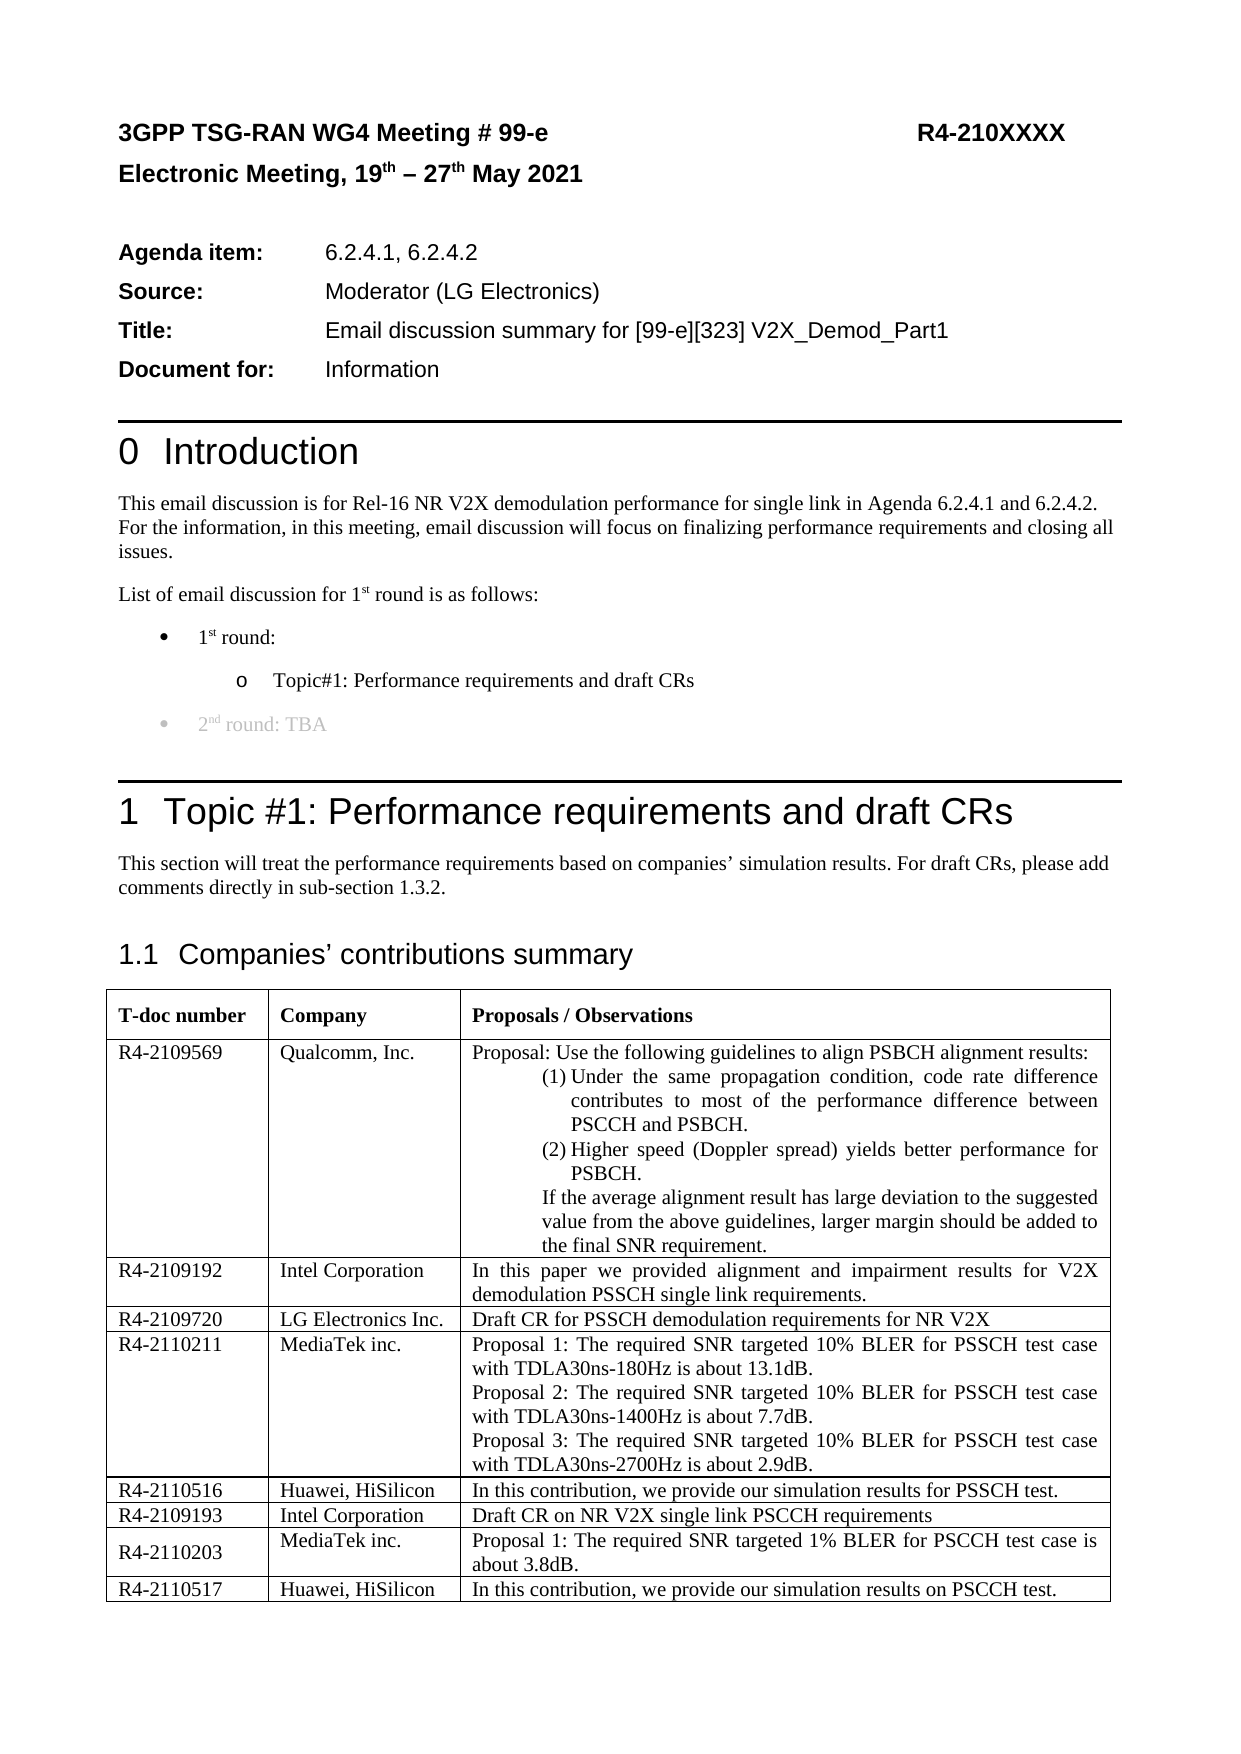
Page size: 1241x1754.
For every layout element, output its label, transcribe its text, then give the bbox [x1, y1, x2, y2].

table_cell In this contribution, we provide our simulation results for PSSCH test. [461, 1478, 1110, 1502]
table_cell R4-2110516 [107, 1478, 268, 1502]
table_cell In this contribution, we provide our simulation results on PSCCH test. [461, 1577, 1110, 1601]
table_cell Intel Corporation [269, 1503, 460, 1527]
table_cell Draft CR for PSSCH demodulation requirements for NR V2X [461, 1307, 1110, 1331]
text Document for: Information [118, 356, 1122, 382]
text This email discussion is for Rel-16 NR V2X demodulation performance for single link in Agenda 6.2.4.1 and 6.2.4.2. For the information, in this meeting, email discussion will focus on finalizing performance requirements and closing all issues. [118, 491, 1122, 563]
table_cell R4-2109569 [107, 1040, 268, 1257]
subtitle Topic #1: Performance requirements and draft CRs [118, 783, 1122, 832]
table_cell Proposal 1: The required SNR targeted 1% BLER for PSCCH test case is about 3.8dB. [461, 1528, 1110, 1576]
list 1st round: [160, 625, 1122, 649]
subtitle Introduction [118, 423, 1122, 472]
text Title: Email discussion summary for [99-e][323] V2X_Demod_Part1 [118, 317, 1122, 343]
table_cell R4-2109720 [107, 1307, 268, 1331]
table_cell R4-2109193 [107, 1503, 268, 1527]
text List of email discussion for 1st round is as follows: [118, 582, 1122, 606]
table_header Company [269, 990, 460, 1039]
table_cell Proposal: Use the following guidelines to align PSBCH alignment results: (1) Under the same propagation condition, code rate difference contributes to most of the performance difference between PSCCH and PSBCH. (2) Higher speed (Doppler spread) yields better performance for PSBCH. If the average alignment result has large deviation to the suggested value from the above guidelines, larger margin should be added to the final SNR requirement. [461, 1040, 1110, 1257]
table_cell Intel Corporation [269, 1258, 460, 1306]
table_cell MediaTek inc. [269, 1332, 460, 1476]
text Agenda item: 6.2.4.1, 6.2.4.2 [118, 239, 1122, 266]
text Electronic Meeting, 19th – 27th May 2021 [118, 159, 1122, 188]
list 2nd round: TBA [160, 712, 1122, 736]
table_cell Huawei, HiSilicon [269, 1577, 460, 1601]
table_header T-doc number [107, 990, 268, 1039]
table_cell In this paper we provided alignment and impairment results for V2X demodulation PSSCH single link requirements. [461, 1258, 1110, 1306]
table_cell R4-2109192 [107, 1258, 268, 1306]
text Source: Moderator (LG Electronics) [118, 278, 1122, 304]
table_cell LG Electronics Inc. [269, 1307, 460, 1331]
table_cell Huawei, HiSilicon [269, 1478, 460, 1502]
table_cell Qualcomm, Inc. [269, 1040, 460, 1257]
table_header Proposals / Observations [461, 990, 1110, 1039]
table_cell Draft CR on NR V2X single link PSCCH requirements [461, 1503, 1110, 1527]
table_cell R4-2110203 [107, 1528, 268, 1576]
text This section will treat the performance requirements based on companies’ simulation results. For draft CRs, please add comments directly in sub-section 1.3.2. [118, 851, 1122, 899]
table_cell R4-2110517 [107, 1577, 268, 1601]
table_cell R4-2110211 [107, 1332, 268, 1476]
table_cell MediaTek inc. [269, 1528, 460, 1576]
list Topic#1: Performance requirements and draft CRs [235, 668, 1122, 693]
subtitle Companies’ contributions summary [118, 937, 1122, 970]
text 3GPP TSG-RAN WG4 Meeting # 99-e R4-210XXXX [118, 118, 1122, 147]
table_cell Proposal 1: The required SNR targeted 10% BLER for PSSCH test case with TDLA30ns-180Hz is about 13.1dB. Proposal 2: The required SNR targeted 10% BLER for PSSCH test case with TDLA30ns-1400Hz is about 7.7dB. Proposal 3: The required SNR targeted 10% BLER for PSSCH test case with TDLA30ns-2700Hz is about 2.9dB. [461, 1332, 1110, 1476]
